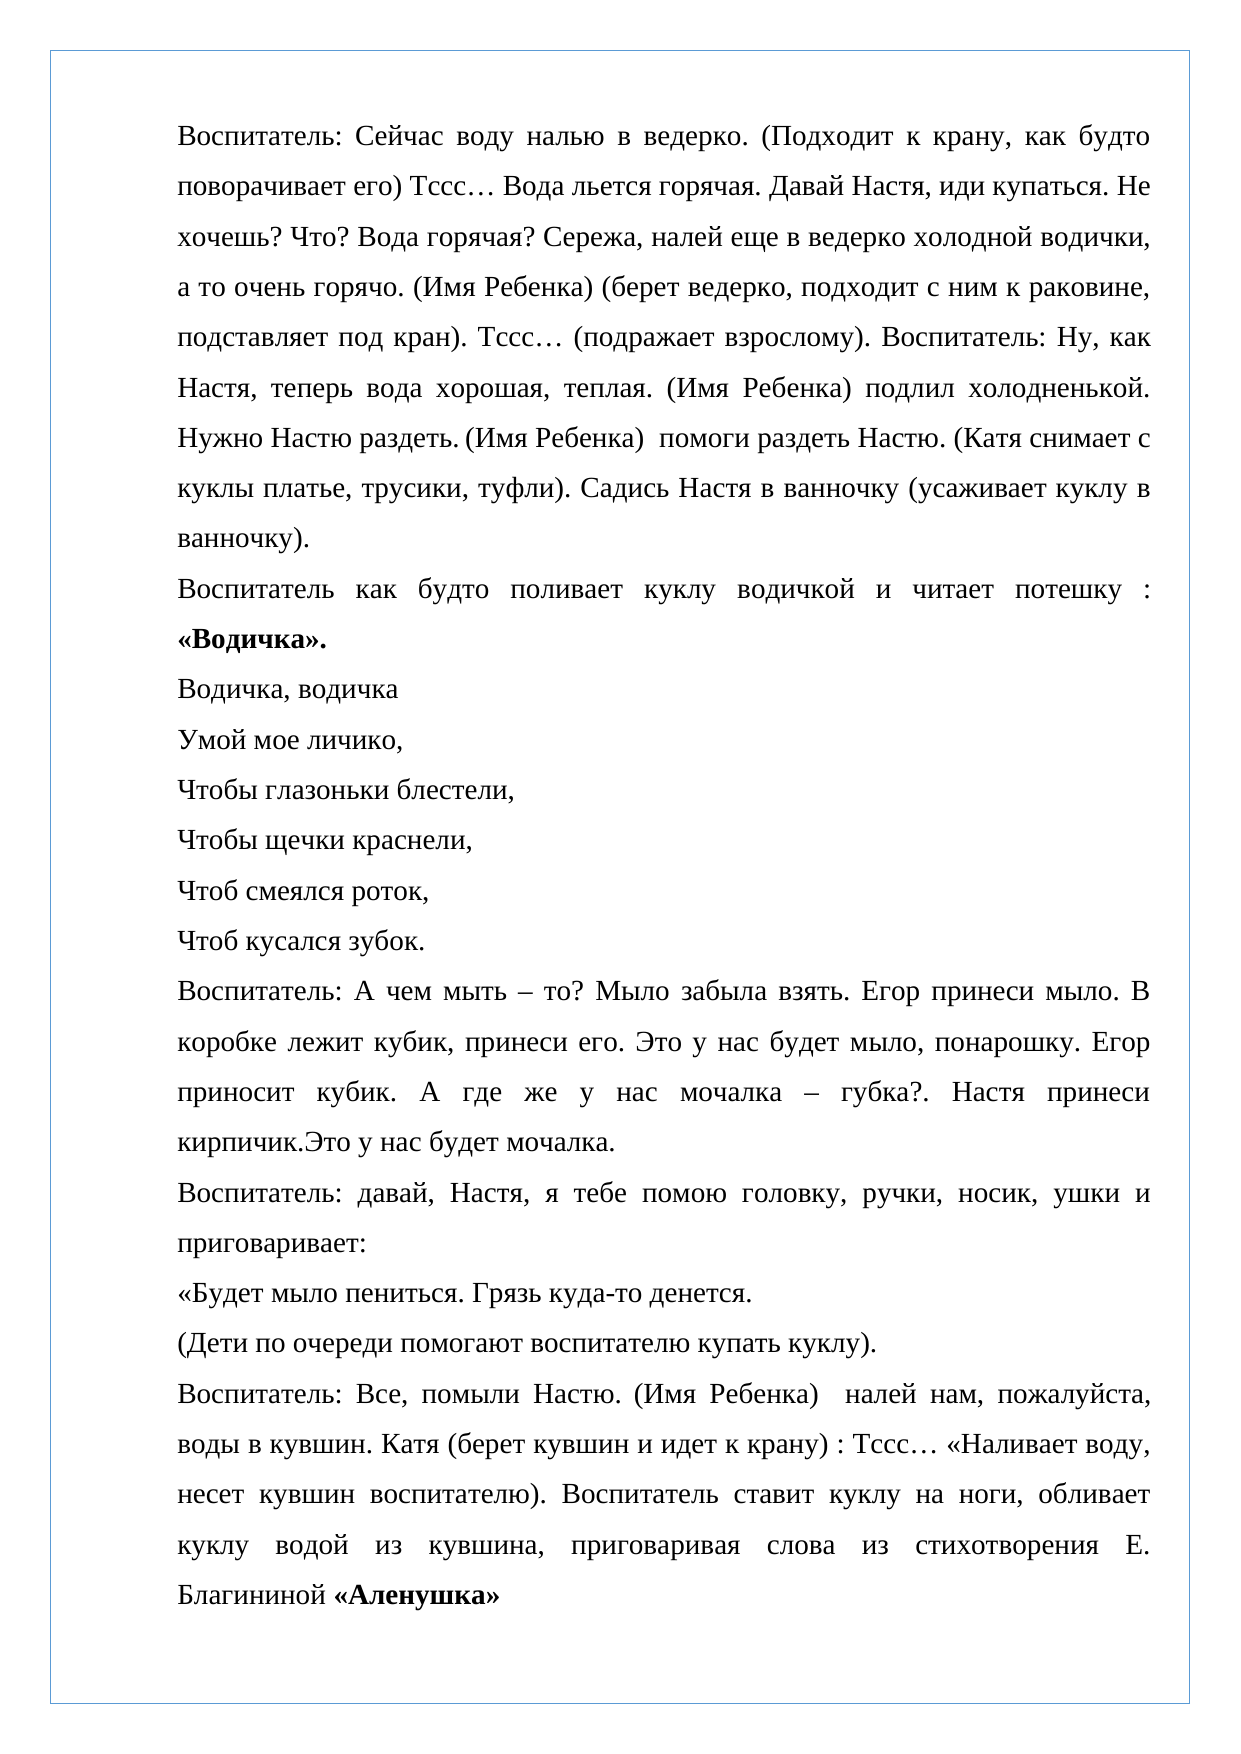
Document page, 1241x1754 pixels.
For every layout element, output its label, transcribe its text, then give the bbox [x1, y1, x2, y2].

text Чтоб кусался зубок. [177, 923, 1152, 957]
text (Дети по очереди помогают воспитателю купать куклу). [177, 1326, 1152, 1359]
text Чтобы глазоньки блестели, [177, 772, 1152, 806]
text Воспитатель: Сейчас воду налью в ведерко. (Подходит к крану, как будто поворачивает его) Тссс… Вода льется горячая. Давай Настя, иди купаться. Не хочешь? Что? Вода горячая? Сережа, налей еще в ведерко холодной водички, а то очень горячо. (Имя Ребенка) (берет ведерко, подходит с ним к раковине, подставляет под кран). Тссс… (подражает взрослому). Воспитатель: Ну, как Настя, теперь вода хорошая, теплая. (Имя Ребенка) подлил холодненькой. Нужно Настю раздеть. (Имя Ребенка) помоги раздеть Настю. (Катя снимает с куклы платье, трусики, туфли). Садись Настя в ванночку (усаживает куклу в ванночку). [177, 118, 1152, 554]
text Чтоб смеялся роток, [177, 873, 1152, 906]
text «Будет мыло пениться. Грязь куда-то денется. [177, 1275, 1152, 1309]
text Воспитатель как будто поливает куклу водичкой и читает потешку : «Водичка». [177, 571, 1152, 655]
text Умой мое личико, [177, 722, 1152, 755]
text Воспитатель: А чем мыть – то? Мыло забыла взять. Егор принеси мыло. В коробке лежит кубик, принеси его. Это у нас будет мыло, понарошку. Егор приносит кубик. А где же у нас мочалка – губка?. Настя принеси кирпичик.Это у нас будет мочалка. [177, 973, 1152, 1158]
text Воспитатель: Все, помыли Настю. (Имя Ребенка) налей нам, пожалуйста, воды в кувшин. Катя (берет кувшин и идет к крану) : Тссс… «Наливает воду, несет кувшин воспитателю). Воспитатель ставит куклу на ноги, обливает куклу водой из кувшина, приговаривая слова из стихотворения Е. Благининой «Аленушка» [177, 1376, 1152, 1611]
text Водичка, водичка [177, 672, 1152, 705]
text Чтобы щечки краснели, [177, 822, 1152, 856]
text Воспитатель: давай, Настя, я тебе помою головку, ручки, носик, ушки и приговаривает: [177, 1175, 1152, 1258]
